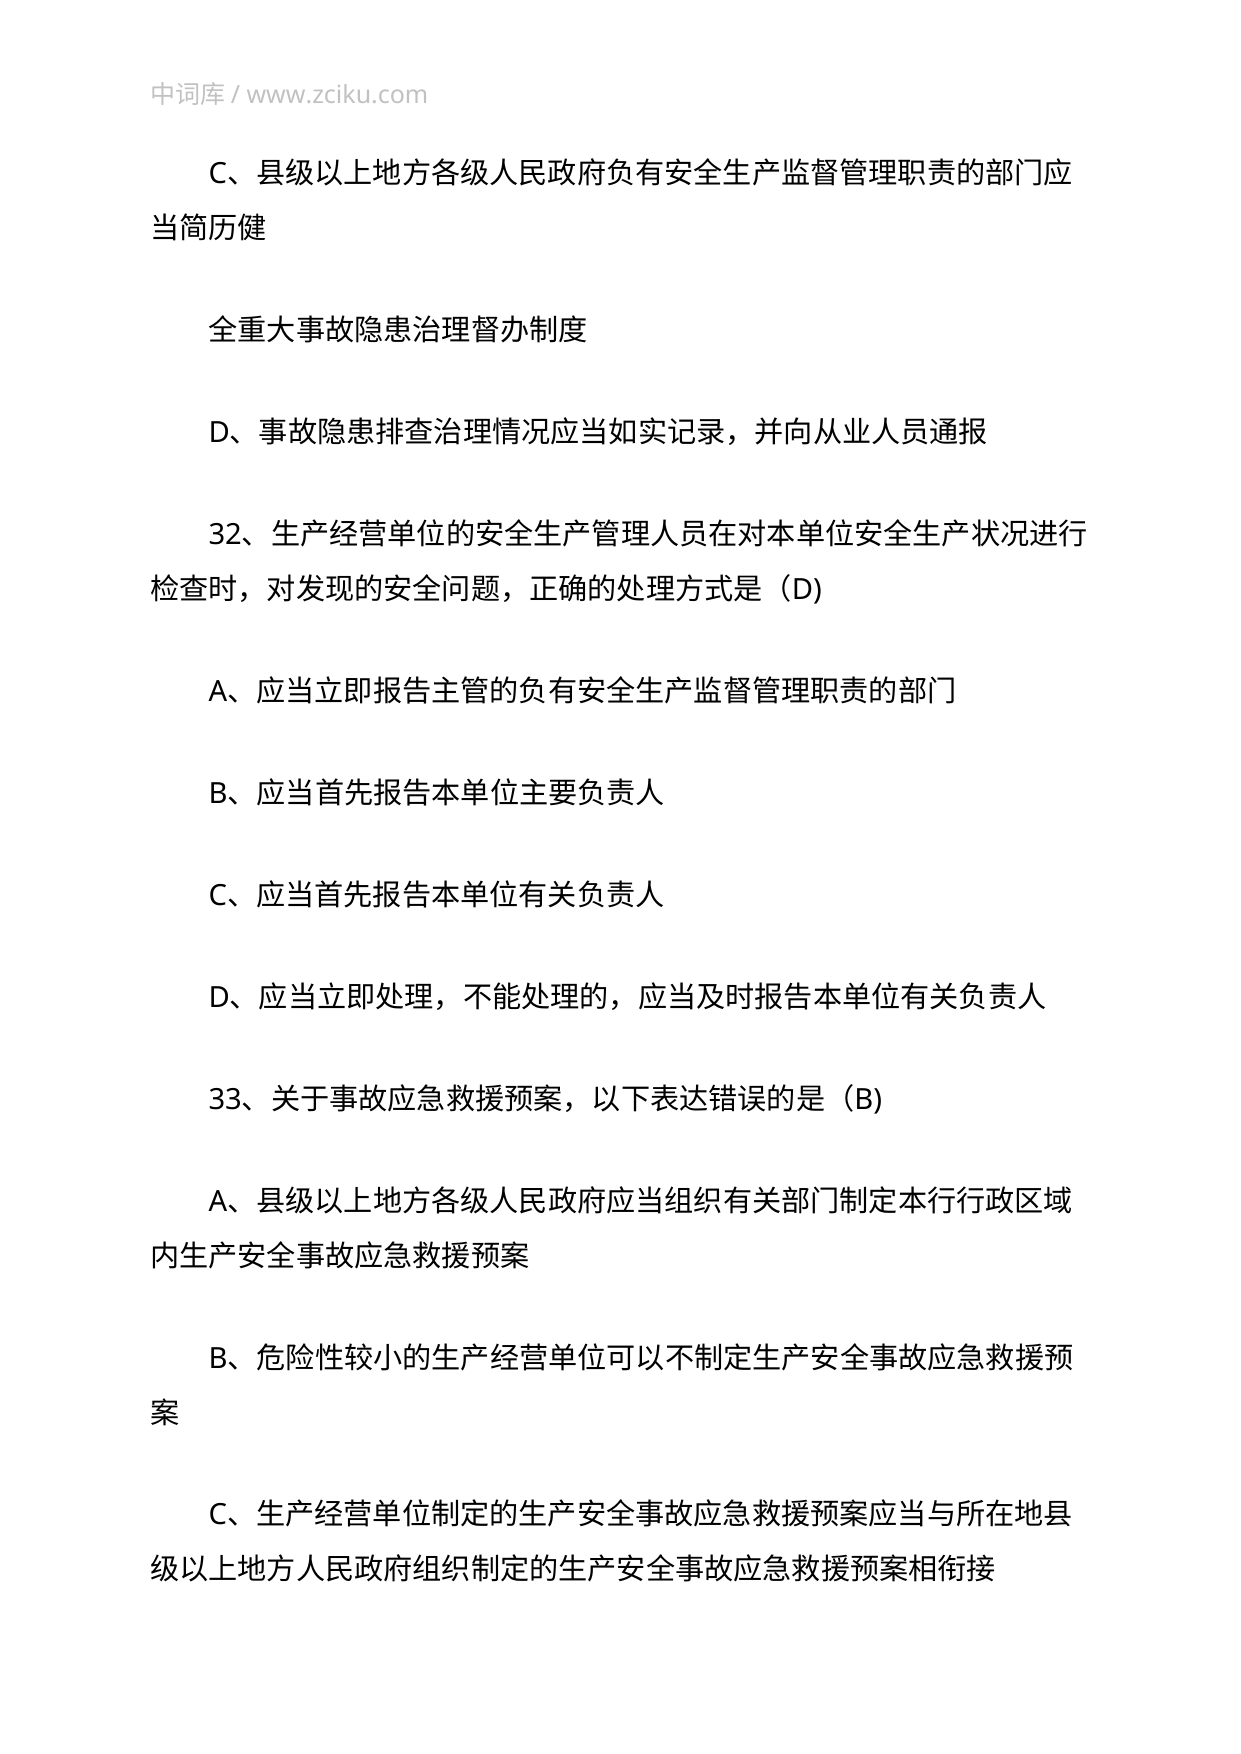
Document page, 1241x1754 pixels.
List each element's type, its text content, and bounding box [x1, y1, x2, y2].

text C、生产经营单位制定的生产安全事故应急救援预案应当与所在地县级以上地方人民政府组织制定的生产安全事故应急救援预案相衔接 [150, 1491, 1090, 1588]
text B、危险性较小的生产经营单位可以不制定生产安全事故应急救援预案 [150, 1334, 1090, 1431]
text A、县级以上地方各级人民政府应当组织有关部门制定本行行政区域内生产安全事故应急救援预案 [150, 1177, 1090, 1275]
text 32、生产经营单位的安全生产管理人员在对本单位安全生产状况进行检查时，对发现的安全问题，正确的处理方式是（D) [150, 511, 1090, 608]
text B、应当首先报告本单位主要负责人 [150, 769, 1090, 812]
text C、县级以上地方各级人民政府负有安全生产监督管理职责的部门应当简历健 [150, 150, 1090, 247]
text 33、关于事故应急救援预案，以下表达错误的是（B) [150, 1075, 1090, 1118]
text 全重大事故隐患治理督办制度 [150, 307, 1090, 349]
text D、应当立即处理，不能处理的，应当及时报告本单位有关负责人 [150, 973, 1090, 1016]
text C、应当首先报告本单位有关负责人 [150, 871, 1090, 914]
text D、事故隐患排查治理情况应当如实记录，并向从业人员通报 [150, 408, 1090, 451]
text A、应当立即报告主管的负有安全生产监督管理职责的部门 [150, 667, 1090, 710]
